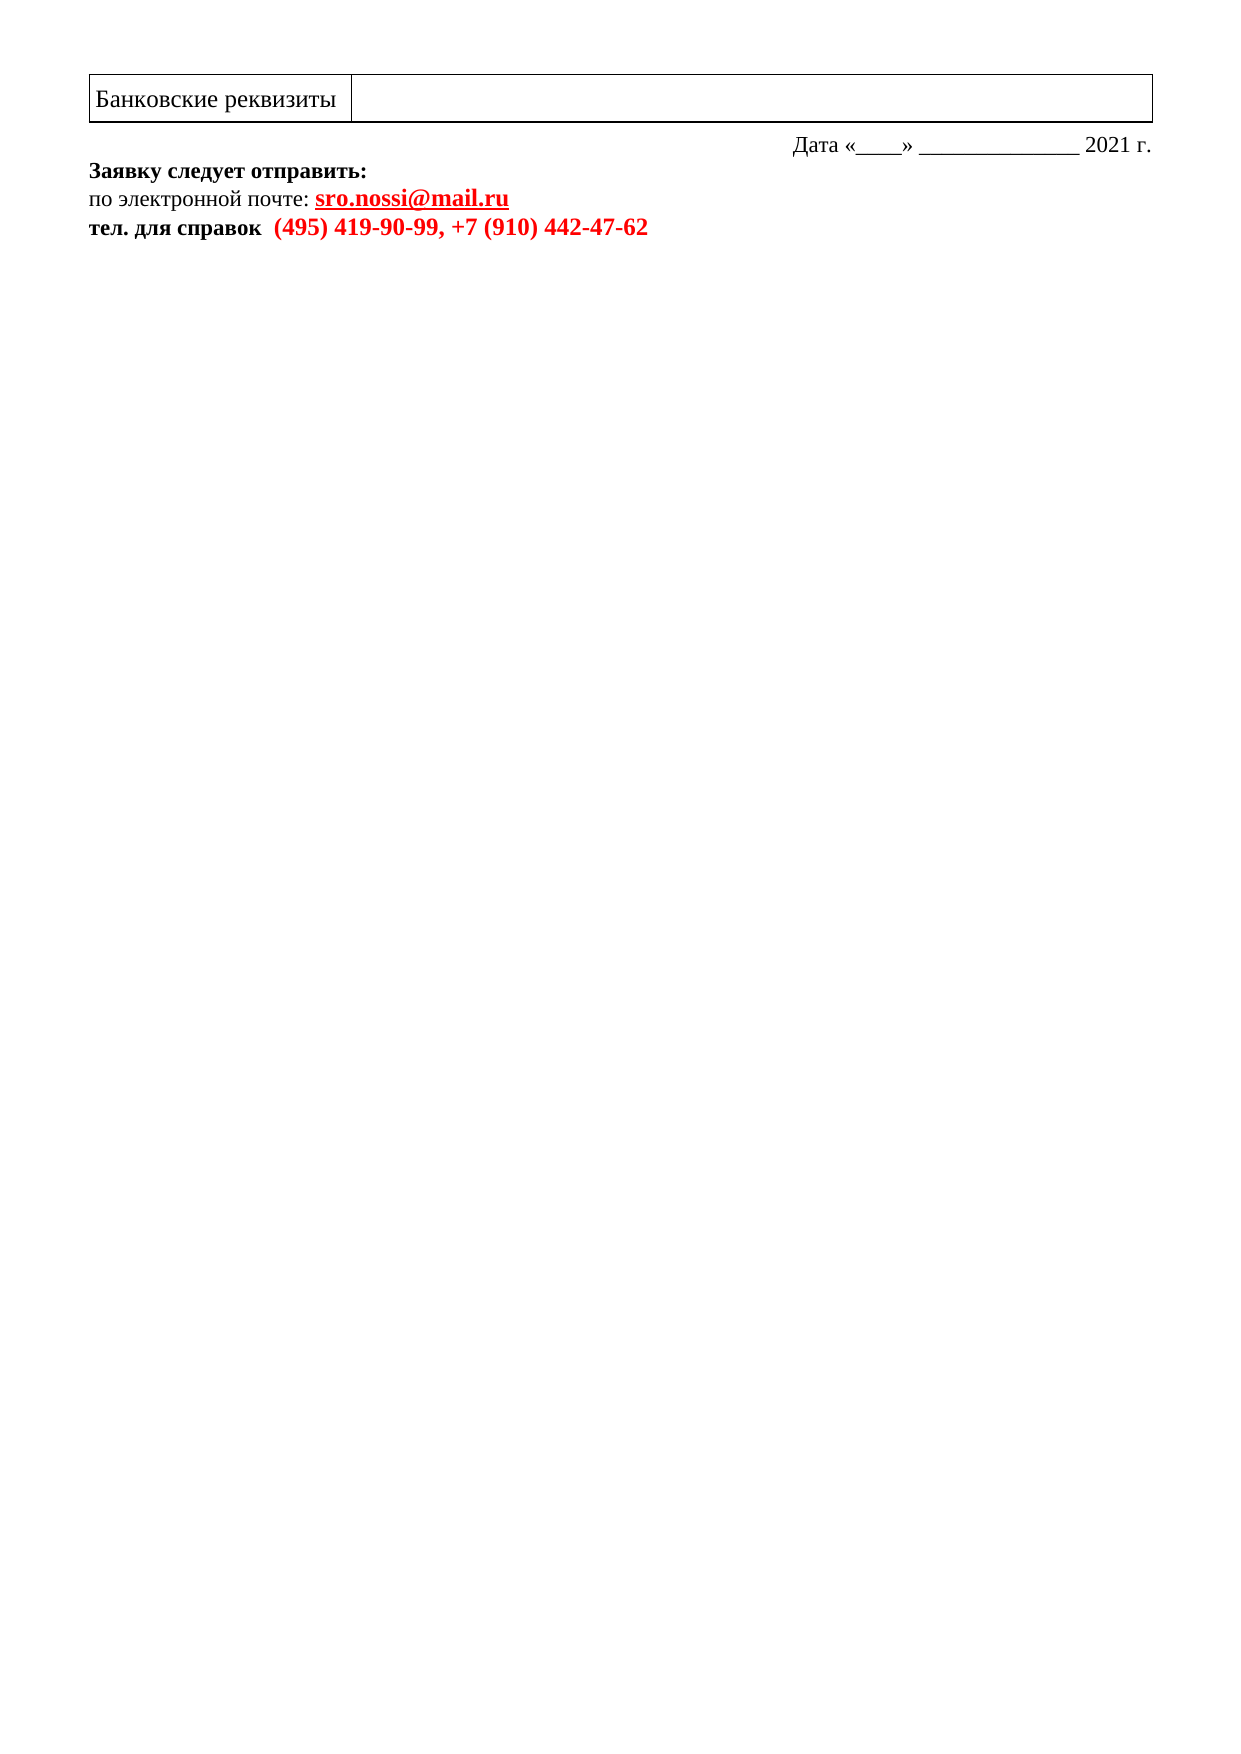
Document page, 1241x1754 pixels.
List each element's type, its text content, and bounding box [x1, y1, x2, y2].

table_cell [352, 75, 1152, 121]
table_cell Банковские реквизиты [90, 75, 351, 121]
text Заявку следует отправить: [89, 157, 1152, 183]
text по электронной почте: sro.nossi@mail.ru [89, 183, 1152, 212]
text Дата «____» ______________ 2021 г. [89, 131, 1152, 157]
text тел. для справок (495) 419-90-99, +7 (910) 442-47-62 [89, 212, 1152, 241]
